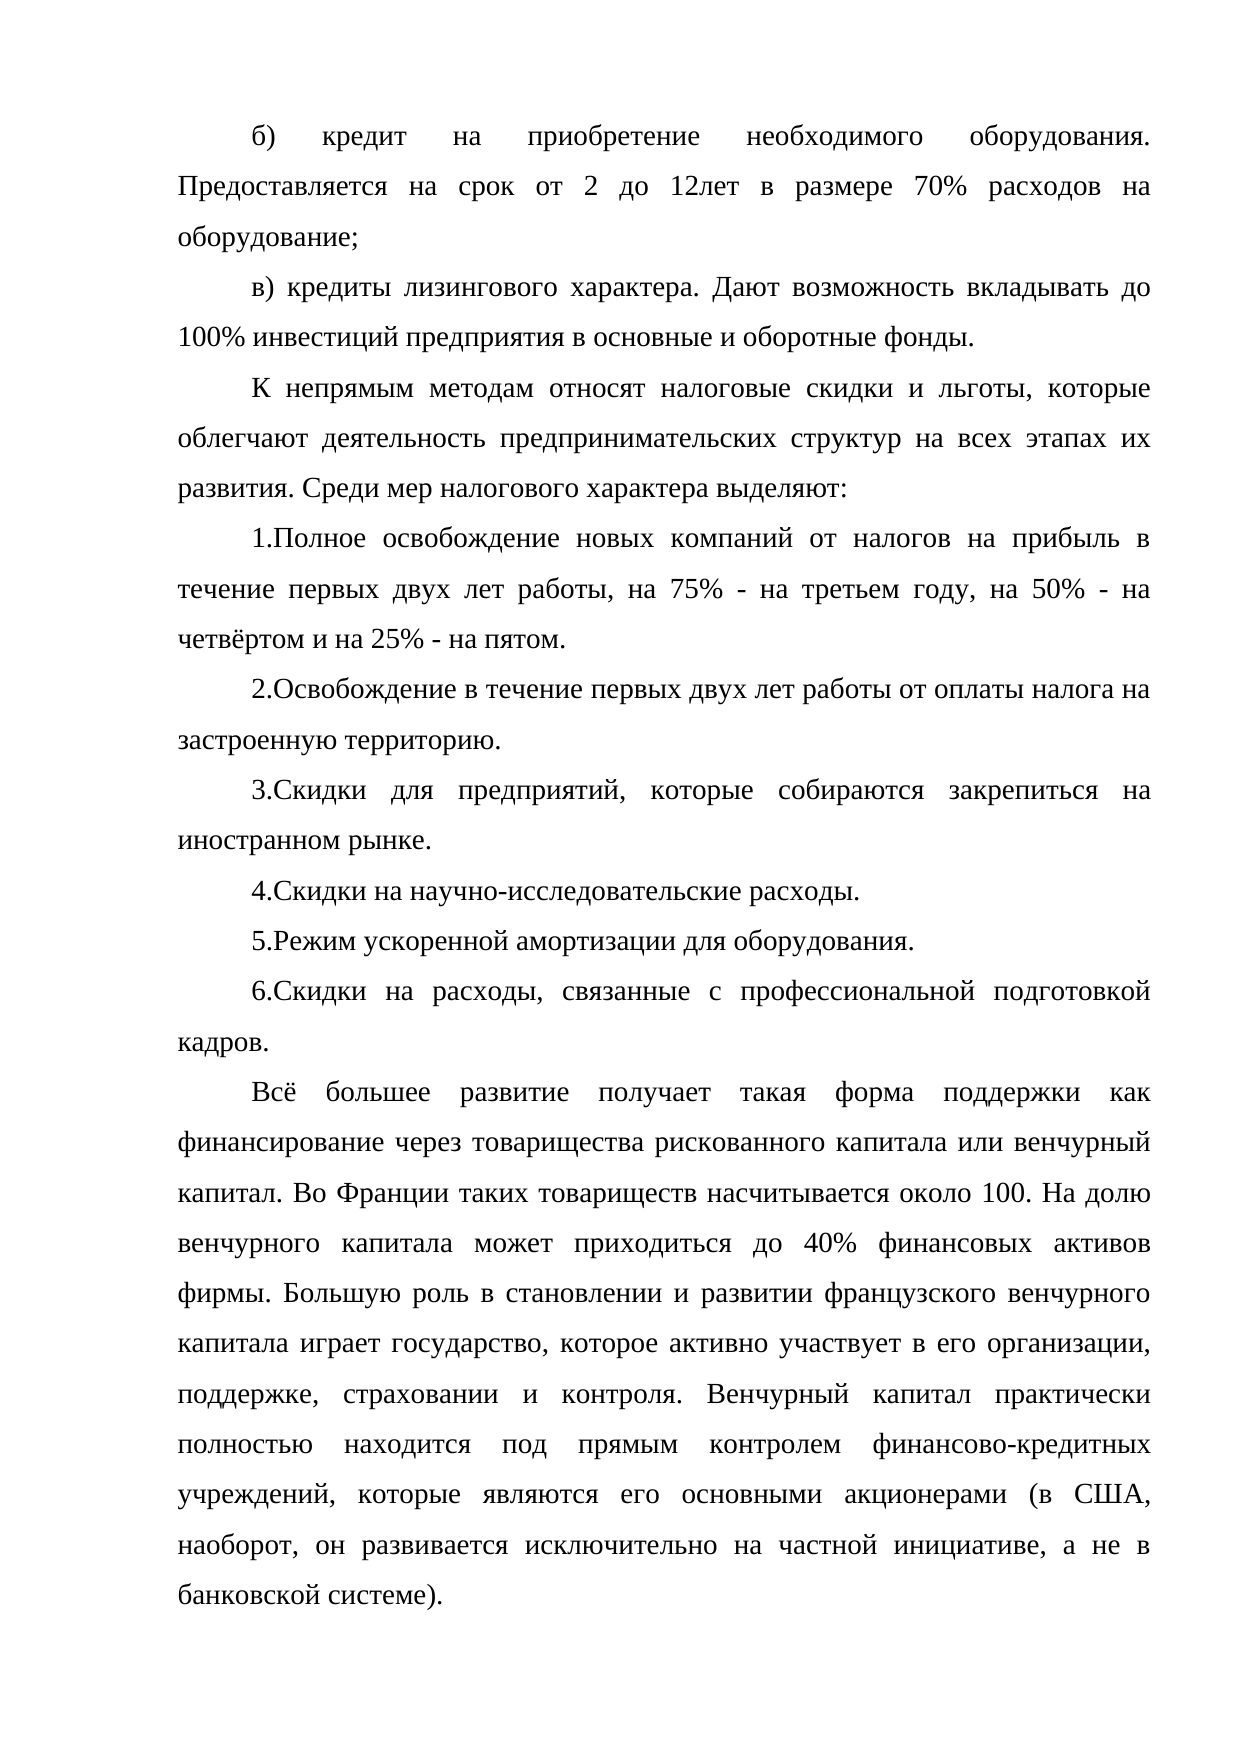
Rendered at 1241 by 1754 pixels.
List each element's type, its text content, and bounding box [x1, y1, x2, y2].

text 4.Скидки на научно-исследовательские расходы. [177, 873, 1152, 906]
text К непрямым методам относят налоговые скидки и льготы, которые облегчают деятельность предпринимательских структур на всех этапах их развития. Среди мер налогового характера выделяют: [177, 370, 1152, 504]
text Всё большее развитие получает такая форма поддержки как финансирование через товарищества рискованного капитала или венчурный капитал. Во Франции таких товариществ насчитывается около 100. На долю венчурного капитала может приходиться до 40% финансовых активов фирмы. Большую роль в становлении и развитии французского венчурного капитала играет государство, которое активно участвует в его организации, поддержке, страховании и контроля. Венчурный капитал практически полностью находится под прямым контролем финансово-кредитных учреждений, которые являются его основными акционерами (в США, наоборот, он развивается исключительно на частной инициативе, а не в банковской системе). [177, 1074, 1152, 1611]
text в) кредиты лизингового характера. Дают возможность вкладывать до 100% инвестиций предприятия в основные и оборотные фонды. [177, 269, 1152, 353]
text 2.Освобождение в течение первых двух лет работы от оплаты налога на застроенную территорию. [177, 672, 1152, 755]
text 5.Режим ускоренной амортизации для оборудования. [177, 923, 1152, 957]
text 3.Скидки для предприятий, которые собираются закрепиться на иностранном рынке. [177, 772, 1152, 856]
text б) кредит на приобретение необходимого оборудования. Предоставляется на срок от 2 до 12лет в размере 70% расходов на оборудование; [177, 118, 1152, 252]
text 6.Скидки на расходы, связанные с профессиональной подготовкой кадров. [177, 973, 1152, 1057]
text 1.Полное освобождение новых компаний от налогов на прибыль в течение первых двух лет работы, на 75% - на третьем году, на 50% - на четвёртом и на 25% - на пятом. [177, 521, 1152, 655]
